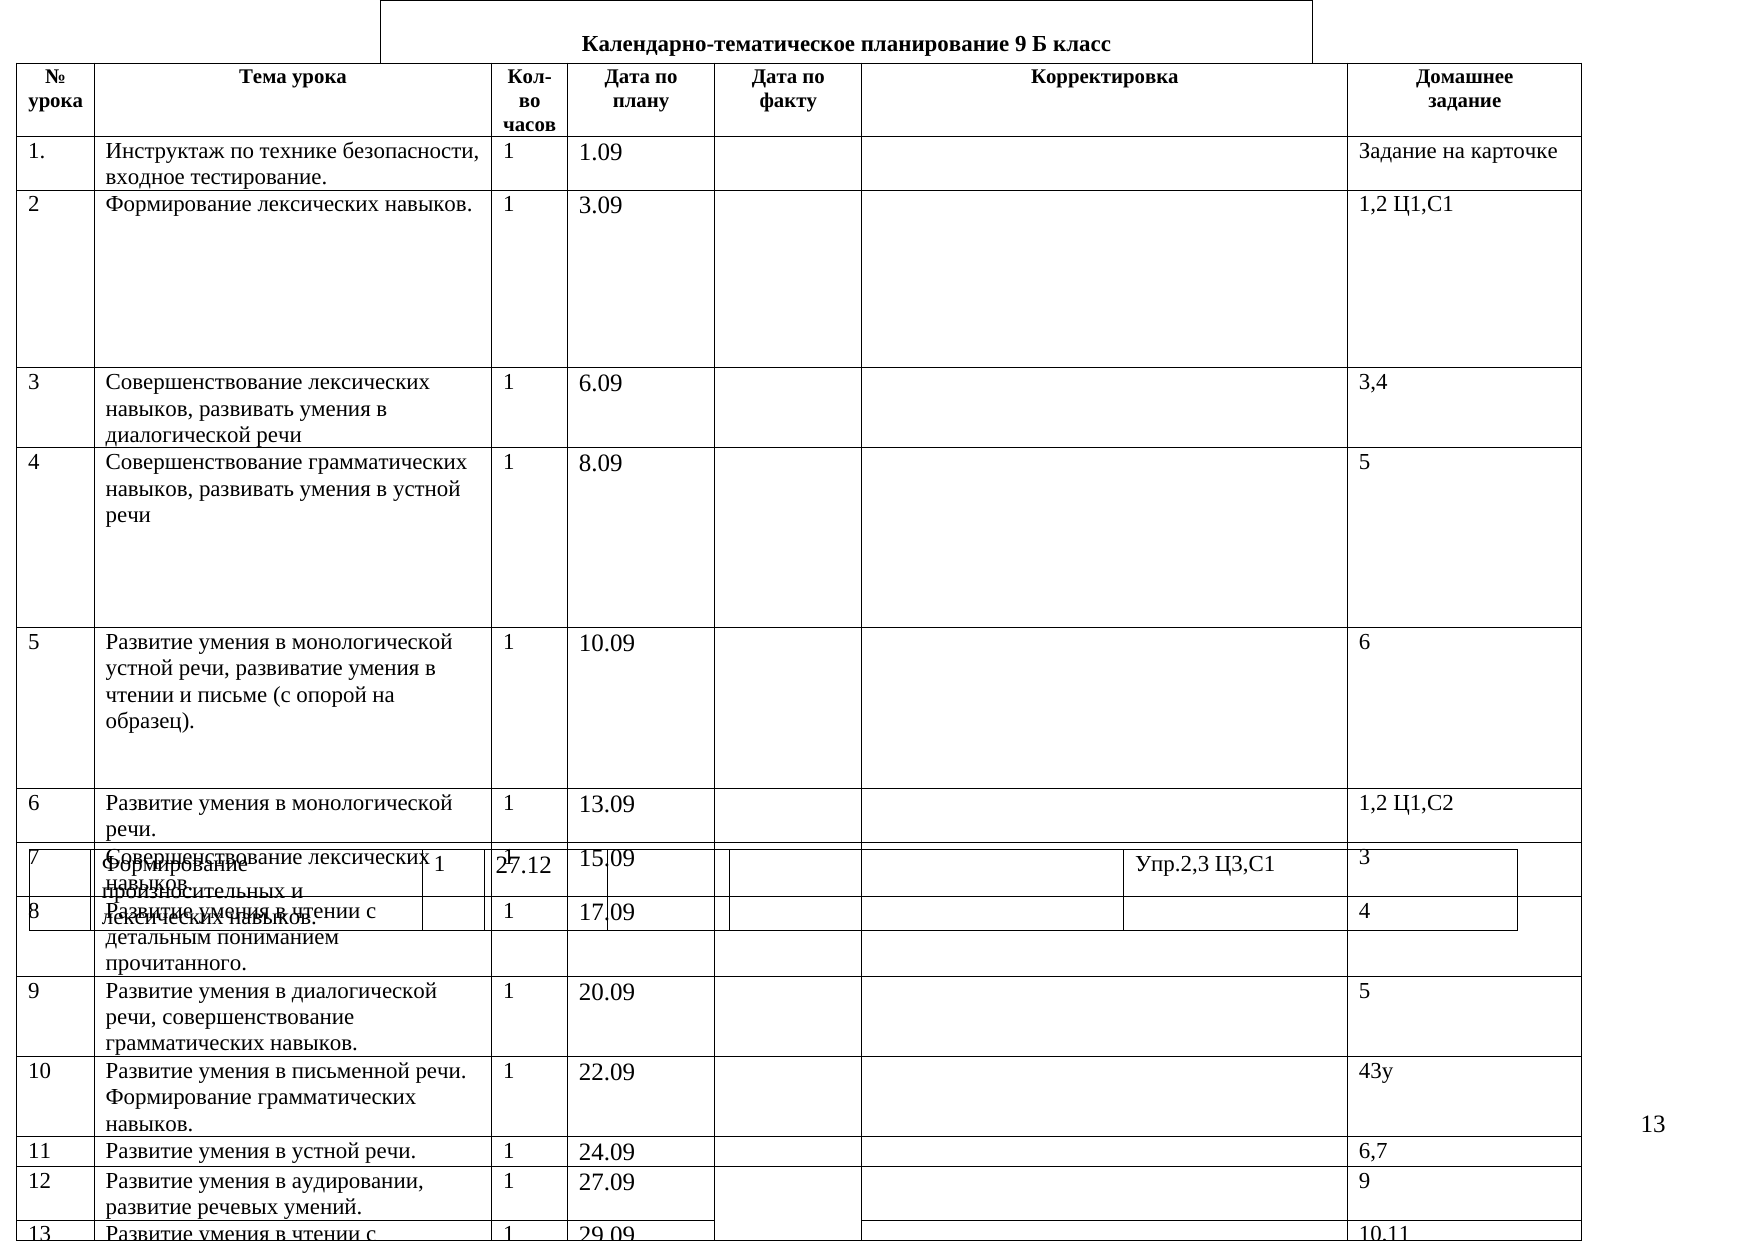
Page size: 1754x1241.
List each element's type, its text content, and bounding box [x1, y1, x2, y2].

table_cell 3,4 [1348, 368, 1581, 447]
table_cell 1.09 [568, 137, 714, 189]
table_cell [715, 191, 861, 367]
table_cell 13.09 [568, 789, 714, 842]
table_cell 3.09 [568, 191, 714, 367]
table_cell [862, 628, 1347, 788]
table_cell 1 [492, 897, 567, 976]
table_cell 6.09 [568, 368, 714, 447]
table_cell 5 [17, 628, 94, 788]
table_cell 1 [492, 1167, 567, 1219]
table_cell [715, 628, 861, 788]
table_cell 2 [17, 191, 94, 367]
table_cell 43у [1348, 1057, 1581, 1136]
table_cell [862, 897, 1347, 976]
table_cell Совершенствование лексических навыков. [95, 843, 491, 896]
table_cell 1,2 Ц1,С2 [1348, 789, 1581, 842]
table_cell [862, 789, 1347, 842]
table_cell [715, 137, 861, 189]
table_cell 4 [1348, 897, 1581, 976]
table_cell 6 [17, 789, 94, 842]
table_cell 29.09 [568, 1221, 714, 1240]
table_cell Инструктаж по технике безопасности, входное тестирование. [95, 137, 491, 189]
table_cell 10.09 [568, 628, 714, 788]
table_cell [862, 368, 1347, 447]
table_cell 5 [1348, 977, 1581, 1056]
table_cell [715, 1057, 861, 1136]
table_cell 3 [1348, 843, 1581, 896]
table_cell [862, 1221, 1347, 1240]
table_cell Развитие умения в диалогической речи, совершенствование грамматических навыков. [95, 977, 491, 1056]
table_cell 1,2 Ц1,С1 [1348, 191, 1581, 367]
table_cell 1 [492, 448, 567, 627]
table_cell 9 [17, 977, 94, 1056]
table_cell 15.09 [568, 843, 714, 896]
table_cell № урока [17, 64, 94, 136]
table_cell 10 [17, 1057, 94, 1136]
table_cell 3 [17, 368, 94, 447]
table_cell 17.09 [568, 897, 714, 976]
table_cell 6,7 [1348, 1137, 1581, 1166]
table_cell Развитие умения в устной речи. [95, 1137, 491, 1166]
table_cell [862, 1137, 1347, 1166]
table_cell Совершенствование лексических навыков, развивать умения в диалогической речи [95, 368, 491, 447]
table_cell [862, 977, 1347, 1056]
table_cell Развитие умения в аудировании, развитие речевых умений. [95, 1167, 491, 1219]
table_cell Дата по плану [568, 64, 714, 136]
table_cell 1 [492, 789, 567, 842]
table_cell [715, 843, 861, 896]
table_cell 1 [492, 1221, 567, 1240]
table_cell 9 [1348, 1167, 1581, 1219]
table_cell 12 [17, 1167, 94, 1219]
table_cell 1 [492, 1057, 567, 1136]
table_cell 8 [17, 897, 94, 976]
table_cell [715, 789, 861, 842]
table_cell Тема урока [95, 64, 491, 136]
table_cell [862, 843, 1347, 896]
table_cell 1 [492, 843, 567, 896]
table_cell [715, 448, 861, 627]
table_cell 7 [17, 843, 94, 896]
table_cell 1 [492, 977, 567, 1056]
table_cell Развитие умения в монологической речи. [95, 789, 491, 842]
table_cell [862, 191, 1347, 367]
table_cell [862, 1057, 1347, 1136]
table_cell 11 [17, 1137, 94, 1166]
table_cell Домашнее задание [1348, 64, 1581, 136]
table_cell Совершенствование грамматических навыков, развивать умения в устной речи [95, 448, 491, 627]
table_cell 22.09 [568, 1057, 714, 1136]
table_cell 6 [1348, 628, 1581, 788]
table_cell Развитие умения в монологической устной речи, развиватие умения в чтении и письме (с опорой на образец). [95, 628, 491, 788]
table_cell Задание на карточке [1348, 137, 1581, 189]
table_cell Дата по факту [715, 64, 861, 136]
table_cell [862, 137, 1347, 189]
table_cell 1 [492, 191, 567, 367]
table_cell 1 [492, 137, 567, 189]
table_cell 10,11 [1348, 1221, 1581, 1240]
table_cell 1 [492, 628, 567, 788]
table_cell Развитие умения в письменной речи. Формирование грамматических навыков. [95, 1057, 491, 1136]
table_cell 4 [17, 448, 94, 627]
table_cell 8.09 [568, 448, 714, 627]
table_cell Корректировка [862, 64, 1347, 136]
table_header Календарно-тематическое планирование 9 Б класс [381, 1, 1312, 62]
table_cell Развитие умения в чтении с детальным пониманием прочитанного. [95, 897, 491, 976]
table_cell 1 [492, 368, 567, 447]
table_cell [862, 1167, 1347, 1219]
table_cell 13 [17, 1221, 94, 1240]
table_cell [715, 977, 861, 1056]
table_cell 20.09 [568, 977, 714, 1056]
table_cell 24.09 [568, 1137, 714, 1166]
table_cell [715, 368, 861, 447]
table_cell [715, 1137, 861, 1166]
table_cell 1. [17, 137, 94, 189]
table_cell [715, 897, 861, 976]
table_cell 27.09 [568, 1167, 714, 1219]
table_cell Кол-во часов [492, 64, 567, 136]
table_cell [862, 448, 1347, 627]
table_cell [715, 1167, 861, 1240]
table_cell Формирование лексических навыков. [95, 191, 491, 367]
table_cell 1 [492, 1137, 567, 1166]
table_cell 5 [1348, 448, 1581, 627]
table_cell Развитие умения в чтении с различной стратегией, развитие умения в монологической речи [95, 1221, 491, 1240]
